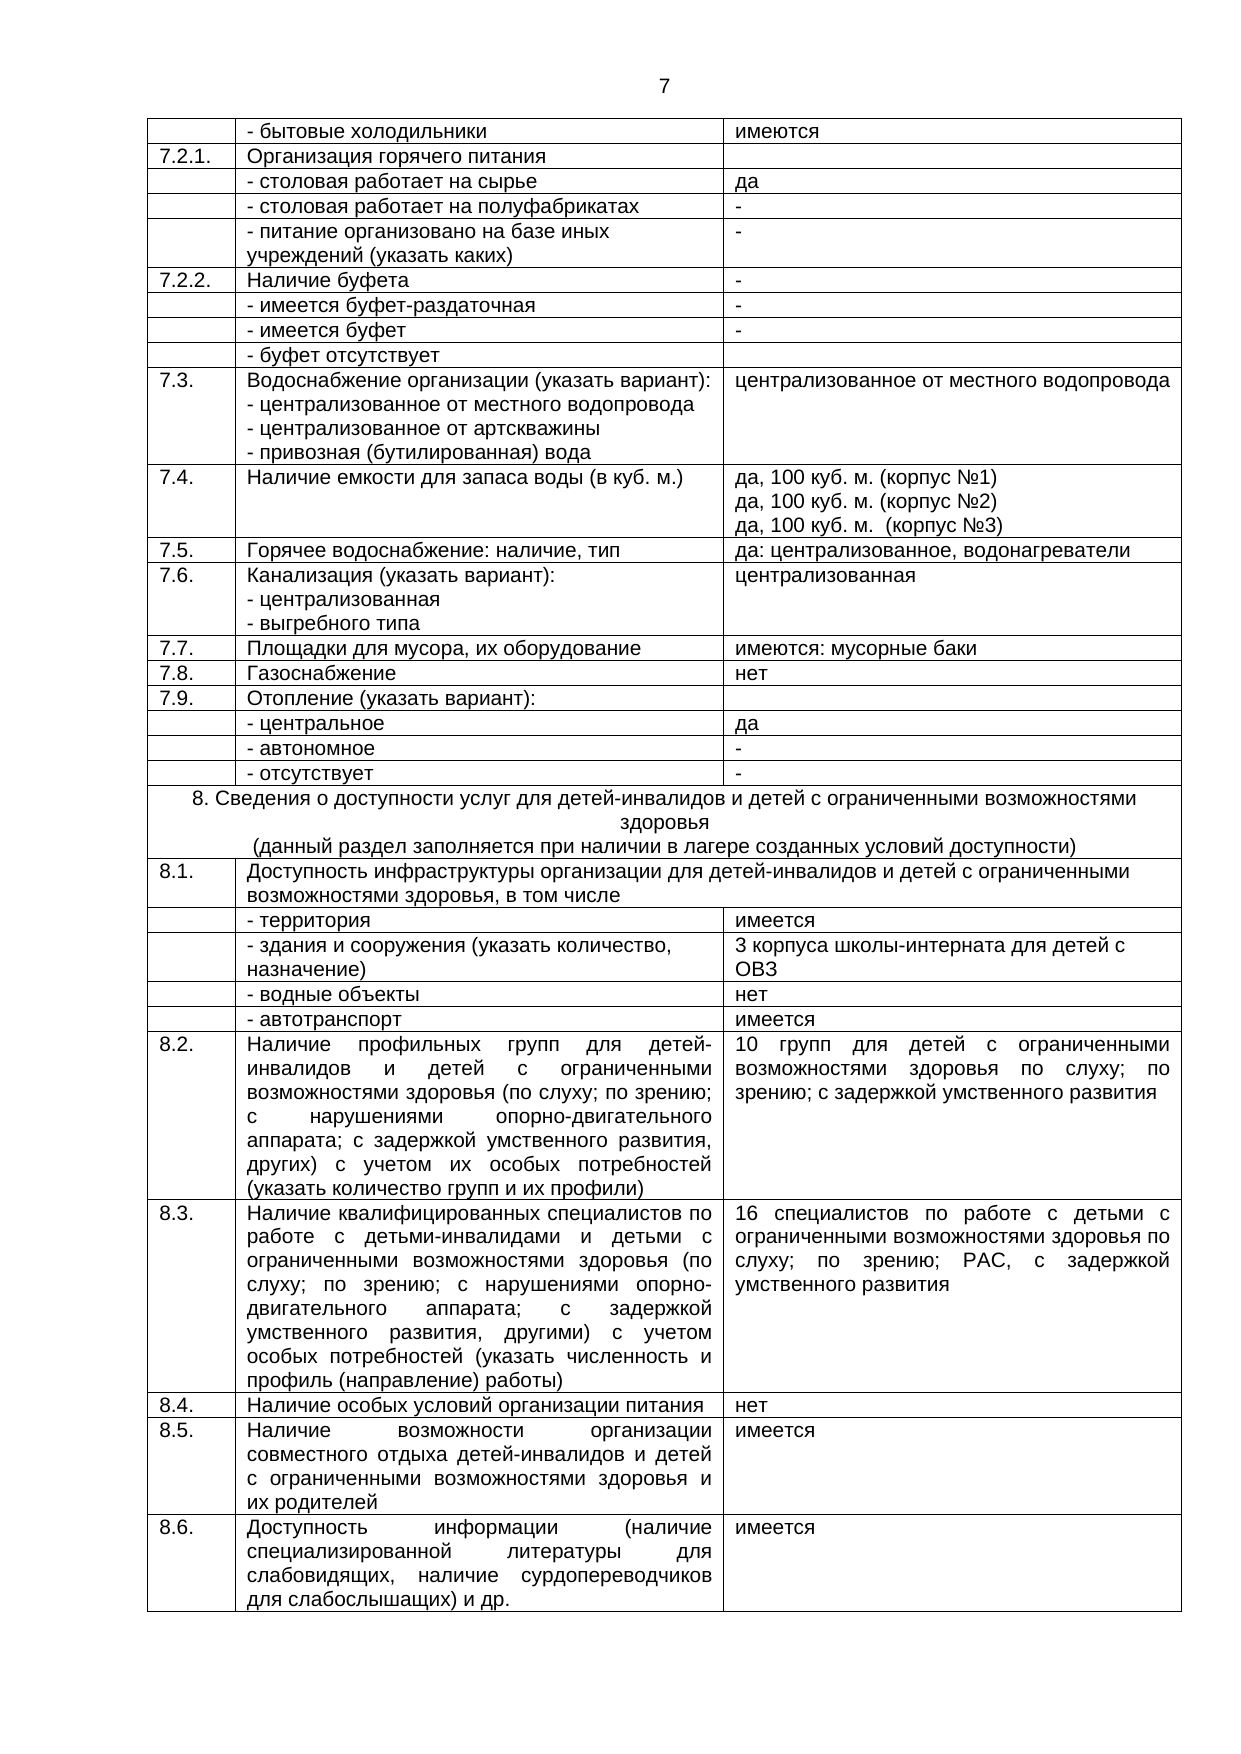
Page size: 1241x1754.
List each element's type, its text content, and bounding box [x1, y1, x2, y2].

table_cell - питание организовано на базе иных учреждений (указать каких) [236, 219, 723, 267]
table_cell 7.7. [148, 636, 235, 660]
table_cell 7.6. [148, 563, 235, 635]
table_cell централизованное от местного водопровода [724, 368, 1181, 464]
table_cell Водоснабжение организации (указать вариант): - централизованное от местного водопровода - централизованное от артскважины - привозная (бутилированная) вода [236, 368, 723, 464]
table_cell - [724, 318, 1181, 342]
table_cell Площадки для мусора, их оборудование [236, 636, 723, 660]
table_cell - имеется буфет [236, 318, 723, 342]
table_cell [148, 219, 235, 267]
table_cell [148, 908, 235, 932]
table_cell - имеется буфет-раздаточная [236, 293, 723, 317]
table_cell нет [724, 982, 1181, 1006]
table_cell имеется [724, 1007, 1181, 1031]
table_cell [148, 933, 235, 981]
table_cell нет [724, 661, 1181, 685]
table_cell 7.2.1. [148, 144, 235, 168]
table_cell - буфет отсутствует [236, 343, 723, 367]
table_cell 3 корпуса школы-интерната для детей с ОВЗ [724, 933, 1181, 981]
table_cell [148, 982, 235, 1006]
table_cell [148, 119, 235, 143]
table_cell нет [724, 1393, 1181, 1417]
table_cell - бытовые холодильники [236, 119, 723, 143]
table_cell Наличие квалифицированных специалистов по работе с детьми-инвалидами и детьми с ограниченными возможностями здоровья (по слуху; по зрению; с нарушениями опорно-двигательного аппарата; с задержкой умственного развития, другими) с учетом особых потребностей (указать численность и профиль (направление) работы) [236, 1200, 723, 1392]
table_cell Канализация (указать вариант): - централизованная - выгребного типа [236, 563, 723, 635]
table_cell 8.3. [148, 1200, 235, 1392]
table_cell Наличие профильных групп для детей-инвалидов и детей с ограниченными возможностями здоровья (по слуху; по зрению; с нарушениями опорно-двигательного аппарата; с задержкой умственного развития, других) с учетом их особых потребностей (указать количество групп и их профили) [236, 1032, 723, 1199]
table_cell Наличие емкости для запаса воды (в куб. м.) [236, 465, 723, 537]
table_cell [148, 169, 235, 193]
table_cell Доступность инфраструктуры организации для детей-инвалидов и детей с ограниченными возможностями здоровья, в том числе [236, 859, 1181, 907]
table_cell [148, 194, 235, 218]
table_cell - [724, 293, 1181, 317]
table_cell - [724, 219, 1181, 267]
table_cell [724, 686, 1181, 710]
table_cell - территория [236, 908, 723, 932]
table_cell Наличие особых условий организации питания [236, 1393, 723, 1417]
table_cell 16 специалистов по работе с детьми с ограниченными возможностями здоровья по слуху; по зрению; РАС, с задержкой умственного развития [724, 1200, 1181, 1392]
table_cell 7.3. [148, 368, 235, 464]
table_cell - водные объекты [236, 982, 723, 1006]
table_cell Организация горячего питания [236, 144, 723, 168]
table_cell - центральное [236, 711, 723, 735]
table_cell - [724, 736, 1181, 760]
table_cell [724, 144, 1181, 168]
table_cell Газоснабжение [236, 661, 723, 685]
table_cell - автотранспорт [236, 1007, 723, 1031]
table_cell имеется [724, 1418, 1181, 1514]
table_cell - здания и сооружения (указать количество, назначение) [236, 933, 723, 981]
table_cell Наличие буфета [236, 268, 723, 292]
table_cell 8.2. [148, 1032, 235, 1199]
table_cell - столовая работает на полуфабрикатах [236, 194, 723, 218]
table_cell 8.4. [148, 1393, 235, 1417]
table_cell имеется [724, 1515, 1181, 1611]
table_cell 8.5. [148, 1418, 235, 1514]
table_cell Доступность информации (наличие специализированной литературы для слабовидящих, наличие сурдопереводчиков для слабослышащих) и др. [236, 1515, 723, 1611]
table_cell 7.9. [148, 686, 235, 710]
table_cell [724, 343, 1181, 367]
table_cell 7.4. [148, 465, 235, 537]
table_cell - [724, 268, 1181, 292]
table_cell [148, 318, 235, 342]
table_cell - [724, 761, 1181, 785]
table_cell 10 групп для детей с ограниченными возможностями здоровья по слуху; по зрению; с задержкой умственного развития [724, 1032, 1181, 1199]
table_cell Отопление (указать вариант): [236, 686, 723, 710]
table_cell [148, 736, 235, 760]
table_cell 7.2.2. [148, 268, 235, 292]
table_cell 8. Сведения о доступности услуг для детей-инвалидов и детей с ограниченными возможностями здоровья (данный раздел заполняется при наличии в лагере созданных условий доступности) [148, 786, 1181, 858]
table_cell 7.5. [148, 538, 235, 562]
table_cell 8.1. [148, 859, 235, 907]
table_cell имеются: мусорные баки [724, 636, 1181, 660]
table_cell [148, 343, 235, 367]
table_cell да, 100 куб. м. (корпус №1) да, 100 куб. м. (корпус №2) да, 100 куб. м. (корпус №3) [724, 465, 1181, 537]
table_cell да [724, 169, 1181, 193]
table_cell Наличие возможности организации совместного отдыха детей-инвалидов и детей с ограниченными возможностями здоровья и их родителей [236, 1418, 723, 1514]
table_cell [148, 711, 235, 735]
table_cell - [724, 194, 1181, 218]
table_cell - столовая работает на сырье [236, 169, 723, 193]
table_cell да [724, 711, 1181, 735]
table_cell 8.6. [148, 1515, 235, 1611]
table_cell [148, 1007, 235, 1031]
table_cell [148, 293, 235, 317]
table_cell 7.8. [148, 661, 235, 685]
table_cell - автономное [236, 736, 723, 760]
table_cell - отсутствует [236, 761, 723, 785]
table_cell Горячее водоснабжение: наличие, тип [236, 538, 723, 562]
table_cell централизованная [724, 563, 1181, 635]
table_cell имеется [724, 908, 1181, 932]
table_cell да: централизованное, водонагреватели [724, 538, 1181, 562]
table_cell имеются [724, 119, 1181, 143]
table_cell [148, 761, 235, 785]
